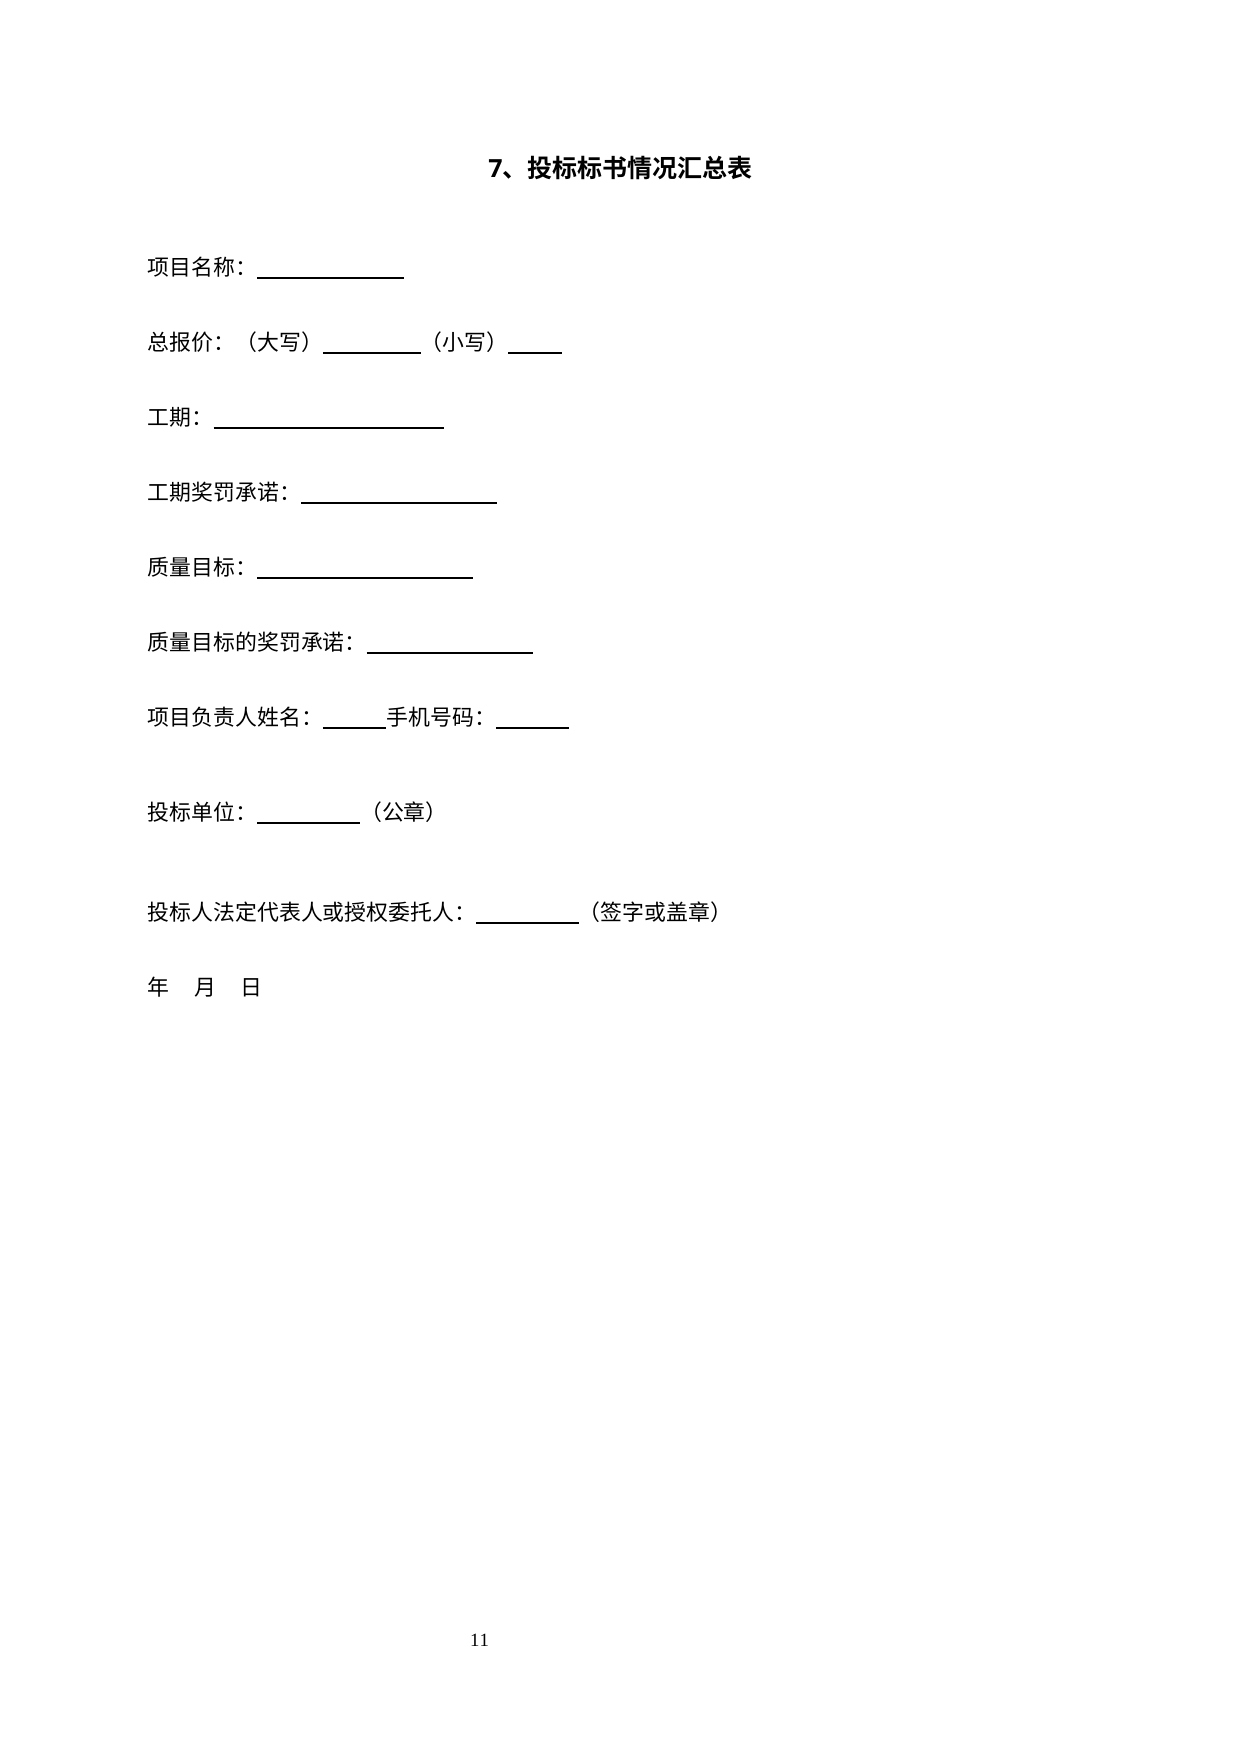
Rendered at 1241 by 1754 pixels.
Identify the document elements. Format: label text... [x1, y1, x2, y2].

text 投标单位： （公章） [148, 740, 1092, 840]
text 质量目标： [148, 515, 1092, 590]
text 项目名称： [148, 215, 1092, 290]
text 年 月 日 [148, 970, 1092, 1002]
text 总报价：（大写） （小写） [148, 290, 1092, 365]
text 投标人法定代表人或授权委托人： （签字或盖章） [148, 840, 1092, 940]
text 7、投标标书情况汇总表 [148, 148, 1092, 184]
text 质量目标的奖罚承诺： [148, 590, 1092, 665]
text 工期： [148, 365, 1092, 440]
text 项目负责人姓名： 手机号码： [148, 665, 1092, 740]
text 工期奖罚承诺： [148, 440, 1092, 515]
